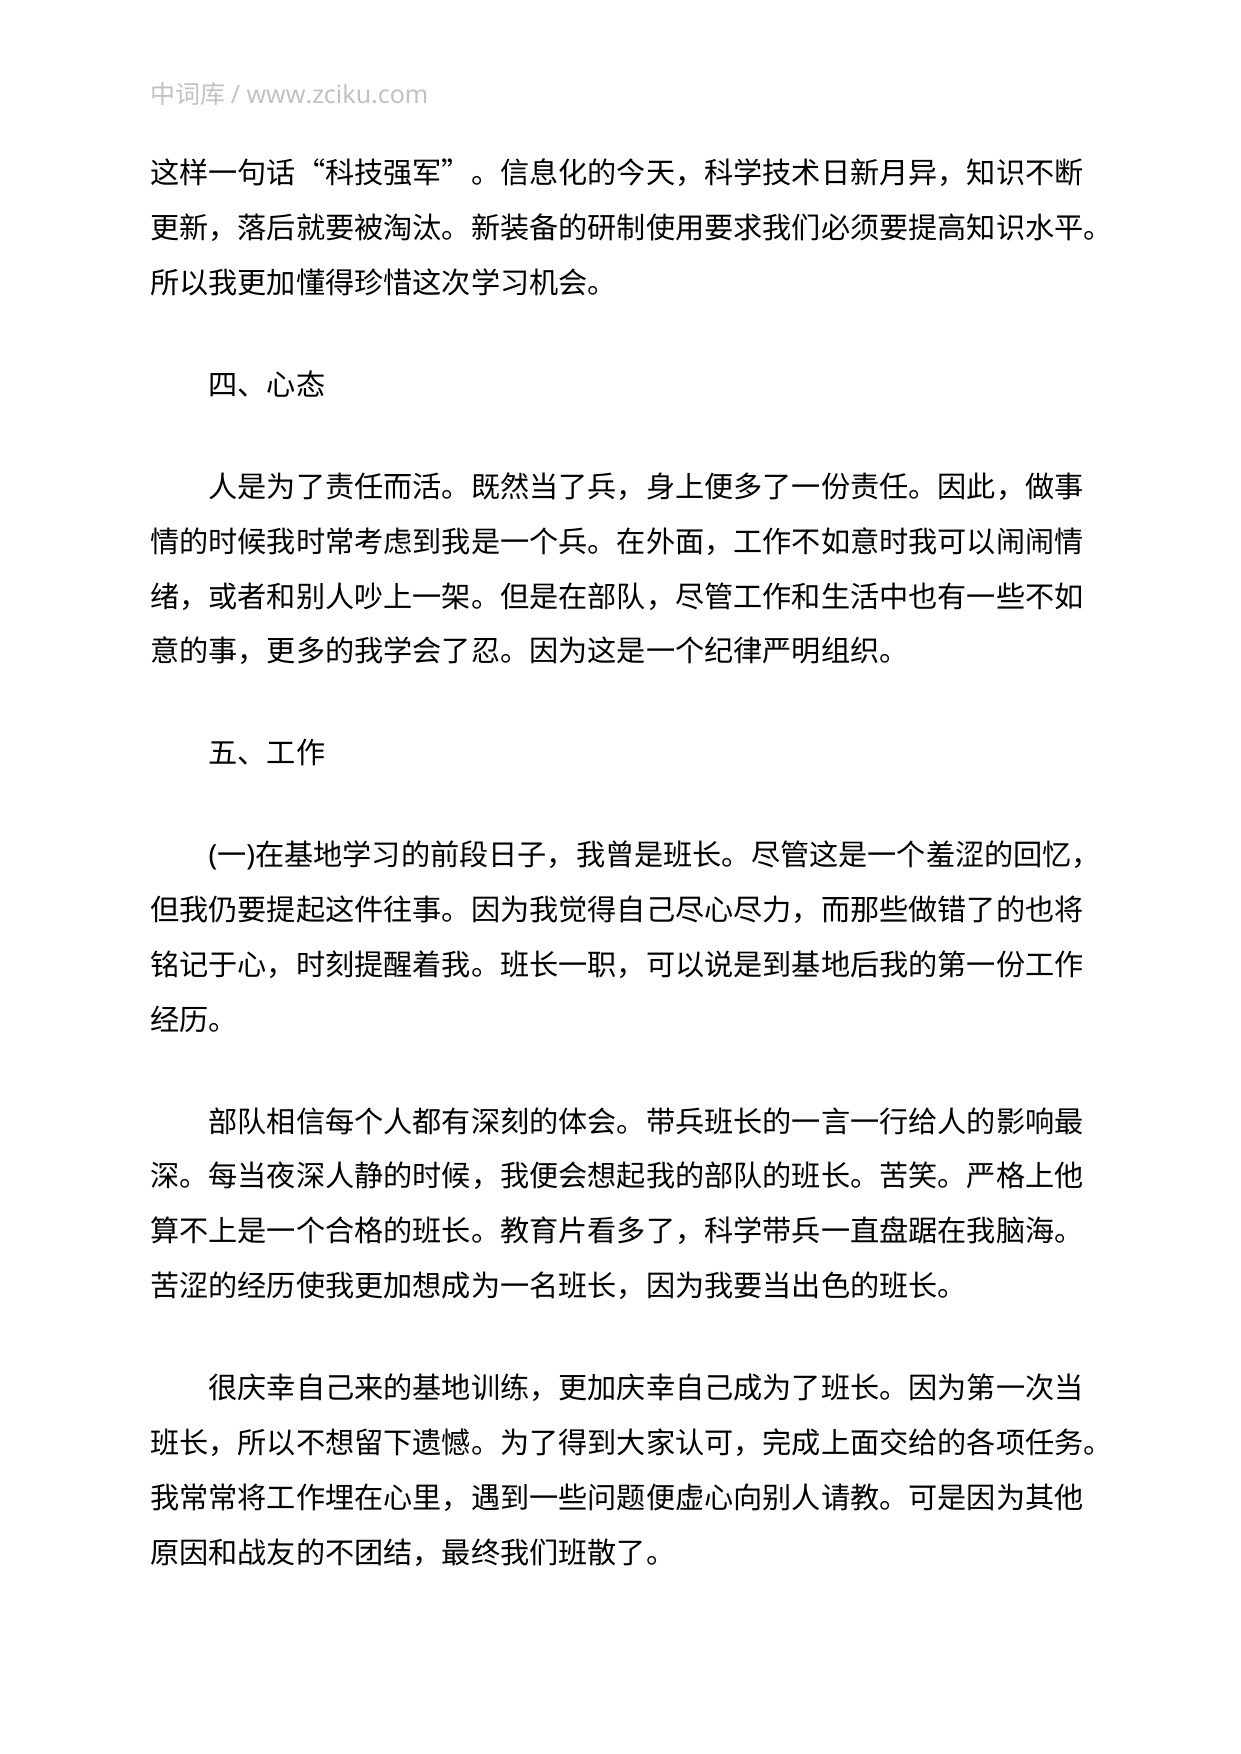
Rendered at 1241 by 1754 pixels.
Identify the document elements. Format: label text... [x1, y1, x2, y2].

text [150, 150, 1090, 302]
text 五、工作 [150, 730, 1090, 772]
text (一)在基地学习的前段日子，我曾是班长。尽管这是一个羞涩的回忆，但我仍要提起这件往事。因为我觉得自己尽心尽力，而那些做错了的也将铭记于心，时刻提醒着我。班长一职，可以说是到基地后我的第一份工作经历。 [150, 832, 1090, 1039]
text 部队相信每个人都有深刻的体会。带兵班长的一言一行给人的影响最深。每当夜深人静的时候，我便会想起我的部队的班长。苦笑。严格上他算不上是一个合格的班长。教育片看多了，科学带兵一直盘踞在我脑海。苦涩的经历使我更加想成为一名班长，因为我要当出色的班长。 [150, 1098, 1090, 1305]
text 人是为了责任而活。既然当了兵，身上便多了一份责任。因此，做事情的时候我时常考虑到我是一个兵。在外面，工作不如意时我可以闹闹情绪，或者和别人吵上一架。但是在部队，尽管工作和生活中也有一些不如意的事，更多的我学会了忍。因为这是一个纪律严明组织。 [150, 463, 1090, 670]
text 四、心态 [150, 362, 1090, 404]
text 很庆幸自己来的基地训练，更加庆幸自己成为了班长。因为第一次当班长，所以不想留下遗憾。为了得到大家认可，完成上面交给的各项任务。我常常将工作埋在心里，遇到一些问题便虚心向别人请教。可是因为其他原因和战友的不团结，最终我们班散了。 [150, 1364, 1090, 1572]
